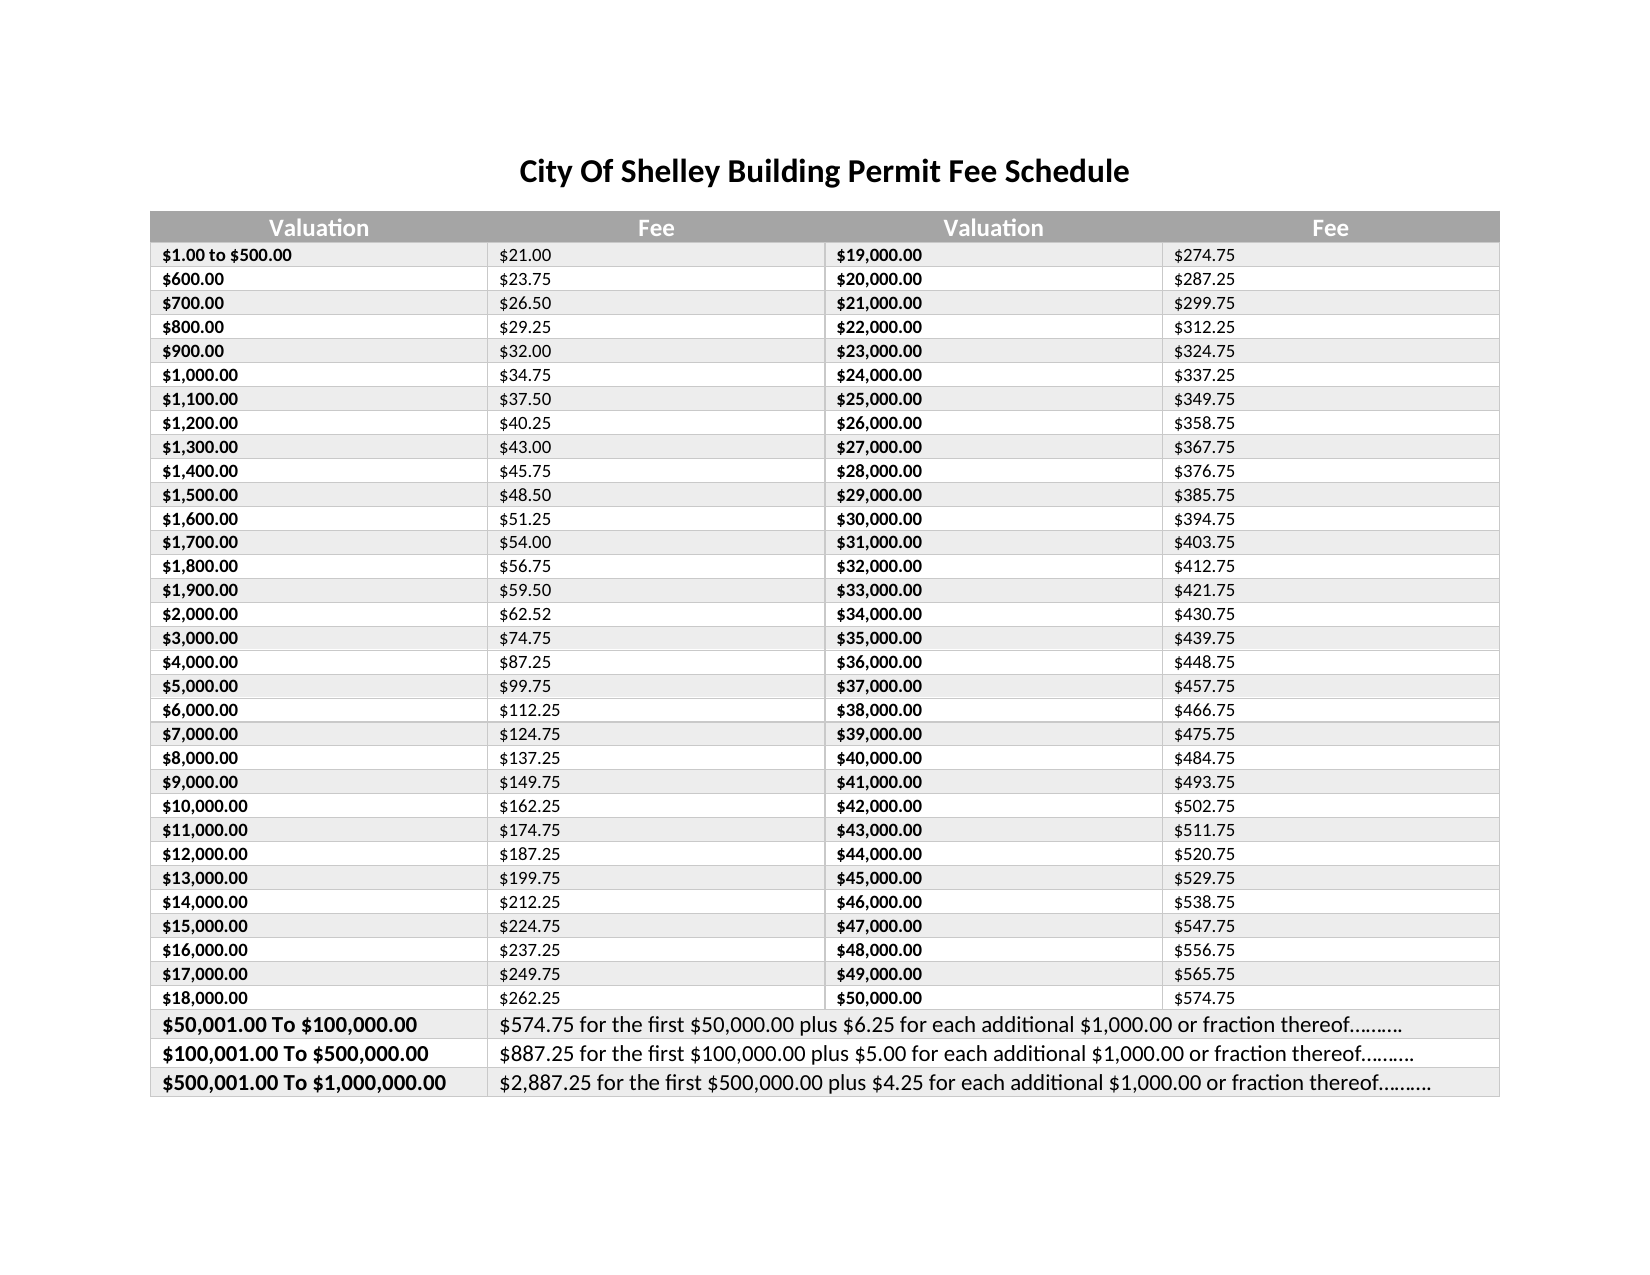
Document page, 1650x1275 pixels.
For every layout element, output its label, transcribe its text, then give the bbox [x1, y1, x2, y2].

table_cell $466.75 [1163, 699, 1499, 721]
table_cell $16,000.00 [151, 938, 487, 961]
table_cell $448.75 [1163, 651, 1499, 673]
table_cell $162.25 [488, 794, 824, 817]
table_cell $2,887.25 for the first $500,000.00 plus $4.25 for each additional $1,000.00 or fraction thereof………. [488, 1068, 1499, 1096]
table_cell $1,500.00 [151, 483, 487, 506]
table_cell $262.25 [488, 986, 824, 1009]
table_cell $32,000.00 [826, 555, 1162, 578]
table_cell $538.75 [1163, 890, 1499, 913]
table_cell $1,100.00 [151, 387, 487, 410]
table_cell $56.75 [488, 555, 824, 578]
table_cell $23,000.00 [826, 339, 1162, 362]
table_cell $10,000.00 [151, 794, 487, 817]
table_cell $1,600.00 [151, 507, 487, 530]
table_cell $25,000.00 [826, 387, 1162, 410]
table_cell $1,800.00 [151, 555, 487, 578]
table_cell $14,000.00 [151, 890, 487, 913]
table_cell $337.25 [1163, 363, 1499, 386]
table_cell $39,000.00 [826, 723, 1162, 745]
table_cell $1,200.00 [151, 411, 487, 434]
table_cell $312.25 [1163, 315, 1499, 338]
table_cell $15,000.00 [151, 914, 487, 937]
table_cell $439.75 [1163, 627, 1499, 649]
table_cell $349.75 [1163, 387, 1499, 410]
table_cell $900.00 [151, 339, 487, 362]
table_cell $19,000.00 [826, 243, 1162, 266]
table_cell $700.00 [151, 291, 487, 314]
table_cell $26.50 [488, 291, 824, 314]
table_cell $35,000.00 [826, 627, 1162, 649]
table_cell $18,000.00 [151, 986, 487, 1009]
table_cell $5,000.00 [151, 675, 487, 697]
table_cell $48,000.00 [826, 938, 1162, 961]
table_cell $37,000.00 [826, 675, 1162, 697]
table_cell $29,000.00 [826, 483, 1162, 506]
table_cell $27,000.00 [826, 435, 1162, 458]
table_cell $6,000.00 [151, 699, 487, 721]
table_cell $112.25 [488, 699, 824, 721]
table_cell $45.75 [488, 459, 824, 482]
table_cell $224.75 [488, 914, 824, 937]
table_cell $493.75 [1163, 770, 1499, 793]
table_cell $520.75 [1163, 842, 1499, 865]
table_cell $11,000.00 [151, 818, 487, 841]
table_cell $376.75 [1163, 459, 1499, 482]
table_header Valuation [151, 212, 487, 242]
table_cell $26,000.00 [826, 411, 1162, 434]
table_header Fee [1163, 212, 1499, 242]
table_cell $457.75 [1163, 675, 1499, 697]
table_cell $7,000.00 [151, 723, 487, 745]
table_cell $1,300.00 [151, 435, 487, 458]
table_cell $3,000.00 [151, 627, 487, 649]
table_cell $556.75 [1163, 938, 1499, 961]
text City Of Shelley Building Permit Fee Schedule [150, 150, 1500, 191]
table_cell $20,000.00 [826, 267, 1162, 290]
table_cell $421.75 [1163, 579, 1499, 602]
table_cell $43.00 [488, 435, 824, 458]
table_cell $51.25 [488, 507, 824, 530]
table_cell $412.75 [1163, 555, 1499, 578]
table_cell $502.75 [1163, 794, 1499, 817]
table_cell $1,900.00 [151, 579, 487, 602]
table_cell $367.75 [1163, 435, 1499, 458]
table_cell $43,000.00 [826, 818, 1162, 841]
table_cell $547.75 [1163, 914, 1499, 937]
table_cell $324.75 [1163, 339, 1499, 362]
table_cell $299.75 [1163, 291, 1499, 314]
table_cell $12,000.00 [151, 842, 487, 865]
table_cell $42,000.00 [826, 794, 1162, 817]
table_cell $358.75 [1163, 411, 1499, 434]
table_cell $199.75 [488, 866, 824, 889]
table_cell $174.75 [488, 818, 824, 841]
table_cell $187.25 [488, 842, 824, 865]
table_cell $403.75 [1163, 531, 1499, 554]
table_cell $249.75 [488, 962, 824, 985]
table_cell $137.25 [488, 746, 824, 769]
table_cell $274.75 [1163, 243, 1499, 266]
table_cell $34.75 [488, 363, 824, 386]
table_cell $62.52 [488, 603, 824, 626]
table_cell $9,000.00 [151, 770, 487, 793]
table_cell $23.75 [488, 267, 824, 290]
table_cell $1,000.00 [151, 363, 487, 386]
table_cell $124.75 [488, 723, 824, 745]
table_cell $149.75 [488, 770, 824, 793]
table_cell $475.75 [1163, 723, 1499, 745]
table_cell $41,000.00 [826, 770, 1162, 793]
table_cell $8,000.00 [151, 746, 487, 769]
table_cell $529.75 [1163, 866, 1499, 889]
table_cell $21.00 [488, 243, 824, 266]
table_cell $385.75 [1163, 483, 1499, 506]
table_cell $59.50 [488, 579, 824, 602]
table_cell $24,000.00 [826, 363, 1162, 386]
table_cell $32.00 [488, 339, 824, 362]
table_cell $37.50 [488, 387, 824, 410]
table_cell $212.25 [488, 890, 824, 913]
table_cell $22,000.00 [826, 315, 1162, 338]
table_cell $887.25 for the first $100,000.00 plus $5.00 for each additional $1,000.00 or fraction thereof………. [488, 1039, 1499, 1067]
table_cell $484.75 [1163, 746, 1499, 769]
table_cell $38,000.00 [826, 699, 1162, 721]
table_cell $600.00 [151, 267, 487, 290]
table_cell $34,000.00 [826, 603, 1162, 626]
table_cell $50,000.00 [826, 986, 1162, 1009]
table_cell $99.75 [488, 675, 824, 697]
table_header Valuation [826, 212, 1162, 242]
table_cell $574.75 [1163, 986, 1499, 1009]
table_cell $1,400.00 [151, 459, 487, 482]
table_cell $45,000.00 [826, 866, 1162, 889]
table_cell $30,000.00 [826, 507, 1162, 530]
table_cell $29.25 [488, 315, 824, 338]
table_cell $47,000.00 [826, 914, 1162, 937]
table_cell $394.75 [1163, 507, 1499, 530]
table_cell $237.25 [488, 938, 824, 961]
table_cell $17,000.00 [151, 962, 487, 985]
table_cell $33,000.00 [826, 579, 1162, 602]
table_cell $574.75 for the first $50,000.00 plus $6.25 for each additional $1,000.00 or fraction thereof………. [488, 1010, 1499, 1038]
table_cell $49,000.00 [826, 962, 1162, 985]
table_cell $511.75 [1163, 818, 1499, 841]
table_cell $1,700.00 [151, 531, 487, 554]
table_cell $40,000.00 [826, 746, 1162, 769]
table_cell $74.75 [488, 627, 824, 649]
table_cell $2,000.00 [151, 603, 487, 626]
table_cell $40.25 [488, 411, 824, 434]
table_cell $13,000.00 [151, 866, 487, 889]
table_cell $430.75 [1163, 603, 1499, 626]
table_cell $87.25 [488, 651, 824, 673]
table_cell $31,000.00 [826, 531, 1162, 554]
table_cell $100,001.00 To $500,000.00 [151, 1039, 487, 1067]
table_cell $1.00 to $500.00 [151, 243, 487, 266]
table_cell $565.75 [1163, 962, 1499, 985]
table_cell $4,000.00 [151, 651, 487, 673]
table_cell $50,001.00 To $100,000.00 [151, 1010, 487, 1038]
table_cell $28,000.00 [826, 459, 1162, 482]
table_cell $21,000.00 [826, 291, 1162, 314]
table_cell $48.50 [488, 483, 824, 506]
table_cell $36,000.00 [826, 651, 1162, 673]
table_cell $800.00 [151, 315, 487, 338]
table_cell $44,000.00 [826, 842, 1162, 865]
table_header Fee [488, 212, 824, 242]
table_cell $287.25 [1163, 267, 1499, 290]
table_cell $500,001.00 To $1,000,000.00 [151, 1068, 487, 1096]
table_cell $54.00 [488, 531, 824, 554]
table_cell $46,000.00 [826, 890, 1162, 913]
